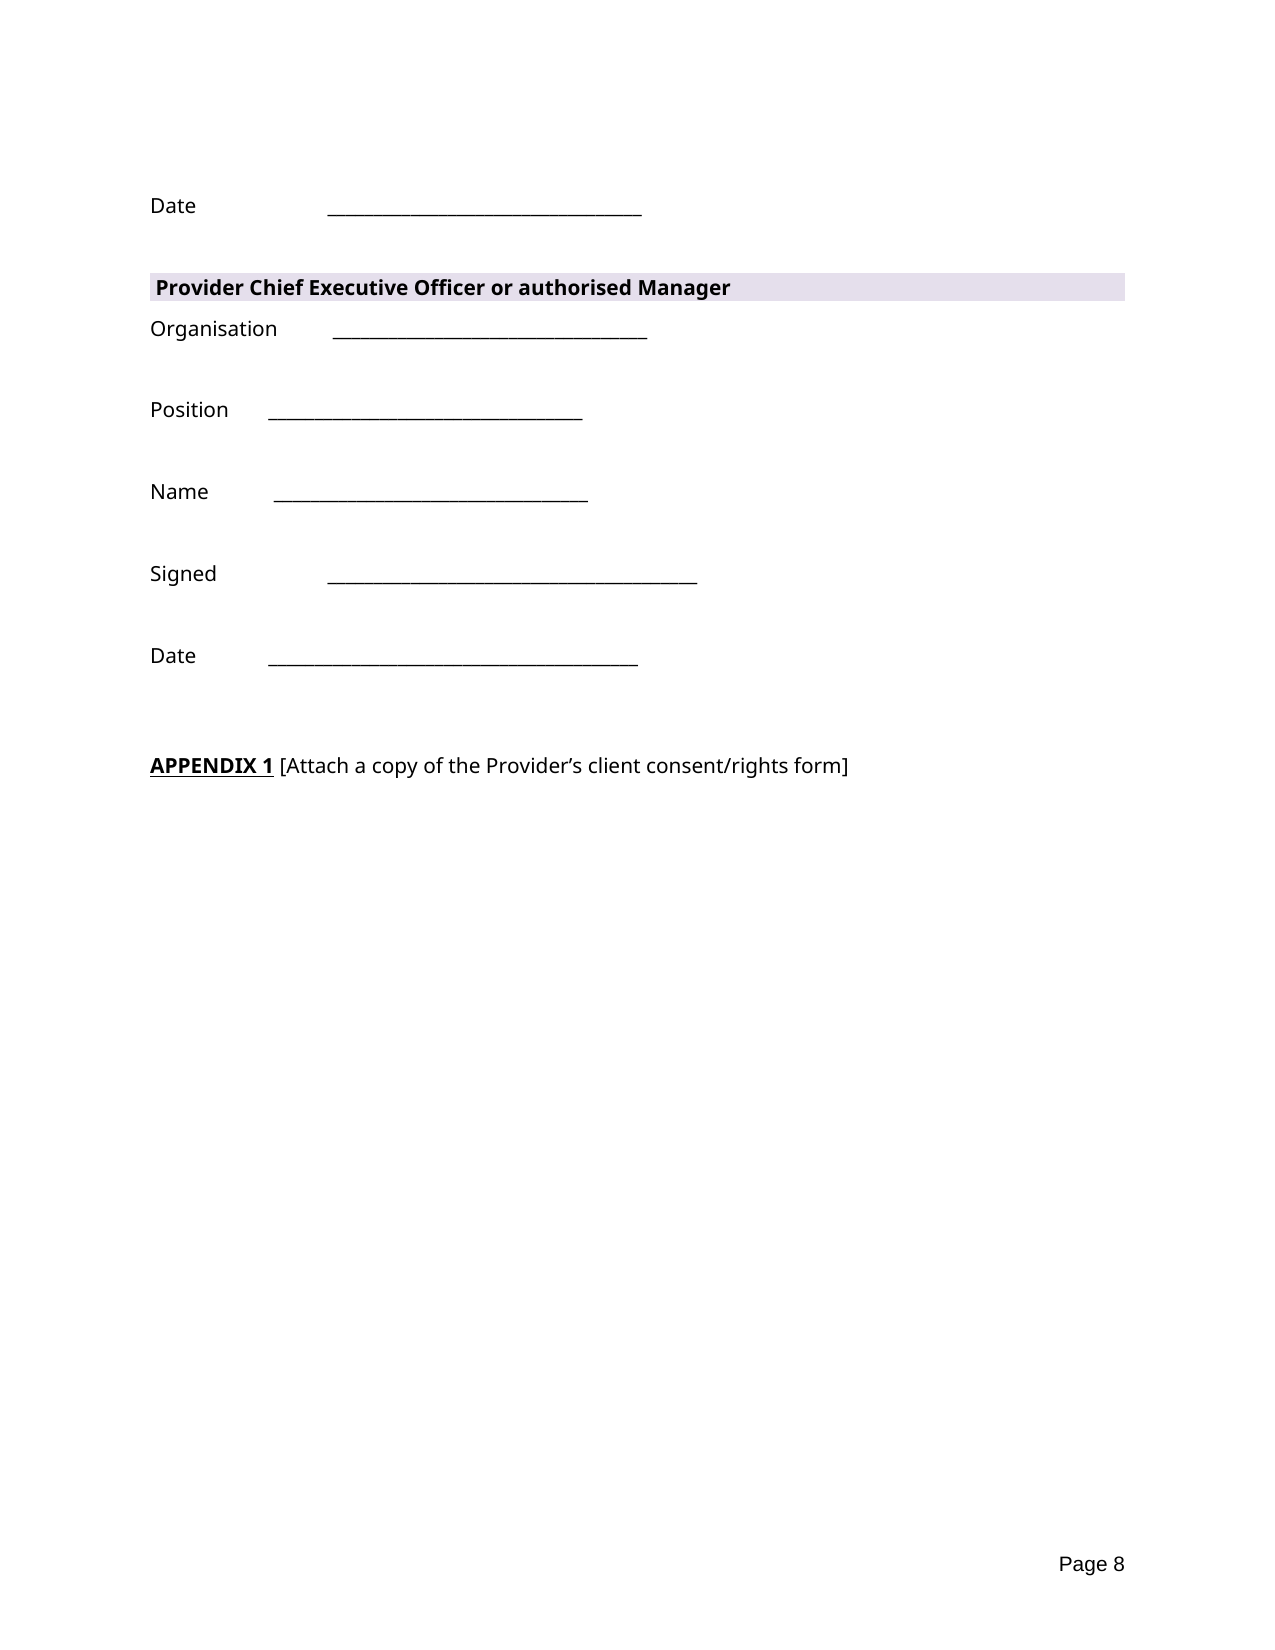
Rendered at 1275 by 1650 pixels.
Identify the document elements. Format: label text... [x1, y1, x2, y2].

text Name __________________________________ [150, 477, 1125, 506]
text Provider Chief Executive Officer or authorised Manager [150, 273, 1125, 301]
text Signed ________________________________________ [150, 559, 1125, 588]
text Date ________________________________________ [150, 641, 1125, 670]
text Organisation __________________________________ [150, 314, 1125, 342]
text APPENDIX 1 [Attach a copy of the Provider’s client consent/rights form] [150, 752, 1125, 780]
text Date __________________________________ [150, 191, 1125, 219]
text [150, 396, 1125, 424]
